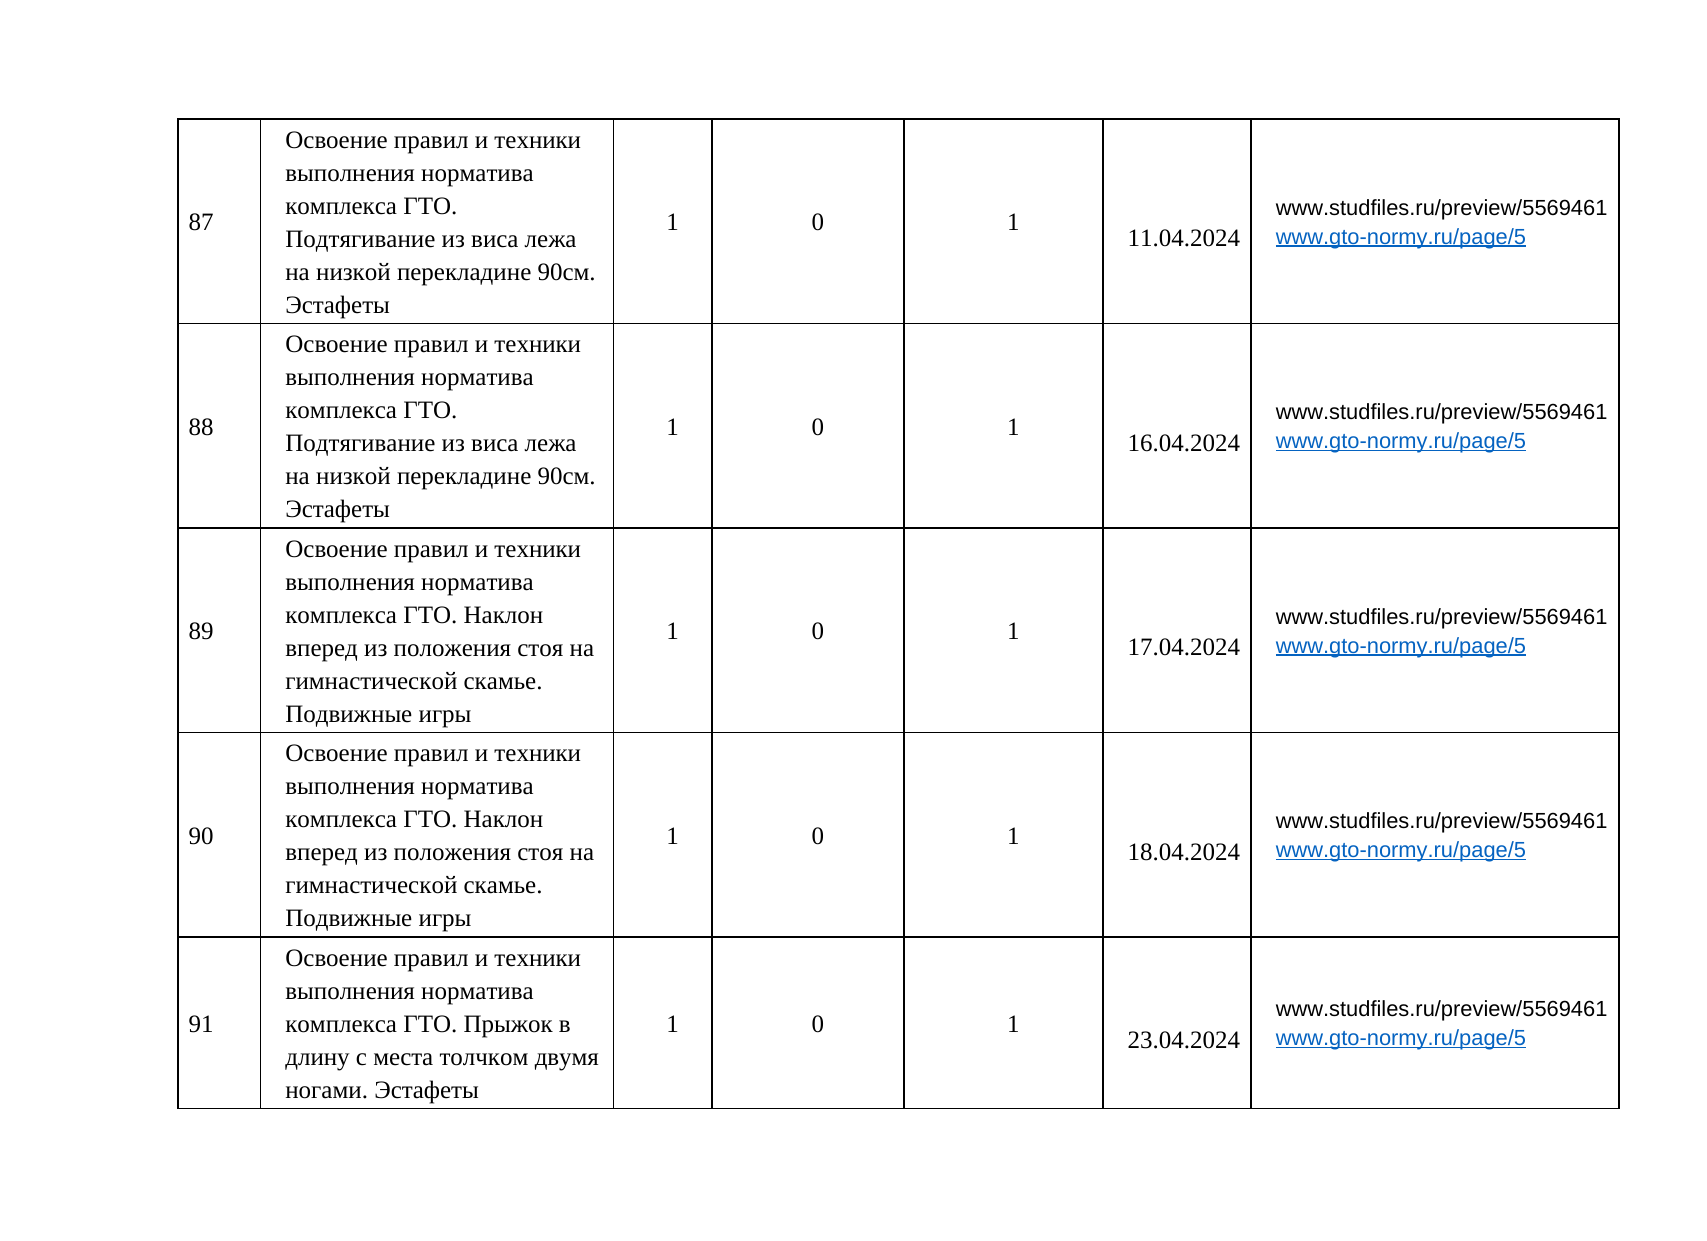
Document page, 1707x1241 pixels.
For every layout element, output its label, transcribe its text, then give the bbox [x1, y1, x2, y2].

table_cell www.studfiles.ru/preview/5569461 www.gto-normy.ru/page/5 [1252, 529, 1618, 732]
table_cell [1252, 938, 1618, 1107]
table_cell 88 [179, 324, 260, 527]
table_cell 18.04.2024 [1104, 733, 1250, 936]
table_cell 90 [179, 733, 260, 936]
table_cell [1252, 120, 1618, 323]
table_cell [261, 938, 613, 1107]
table_cell 91 [179, 938, 260, 1107]
table_cell 1 [905, 938, 1102, 1107]
table_cell Освоение правил и техники выполнения норматива комплекса ГТО. Наклон вперед из положения стоя на гимнастической скамье. Подвижные игры [261, 529, 613, 732]
table_cell 0 [713, 938, 903, 1107]
table_cell 16.04.2024 [1104, 324, 1250, 527]
table_cell 1 [614, 120, 711, 323]
table_cell 1 [905, 733, 1102, 936]
table_cell 1 [905, 120, 1102, 323]
table_cell 0 [713, 733, 903, 936]
table_cell 1 [614, 733, 711, 936]
table_cell 1 [905, 529, 1102, 732]
table_cell 23.04.2024 [1104, 938, 1250, 1107]
table_cell 17.04.2024 [1104, 529, 1250, 732]
table_cell 0 [713, 529, 903, 732]
table_cell 1 [614, 529, 711, 732]
table_cell Освоение правил и техники выполнения норматива комплекса ГТО. Подтягивание из виса лежа на низкой перекладине 90см. Эстафеты [261, 324, 613, 527]
table_cell 87 [179, 120, 260, 323]
table_cell Освоение правил и техники выполнения норматива комплекса ГТО. Наклон вперед из положения стоя на гимнастической скамье. Подвижные игры [261, 733, 613, 936]
table_cell 1 [905, 324, 1102, 527]
table_cell 1 [614, 938, 711, 1107]
table_cell 89 [179, 529, 260, 732]
table_cell www.studfiles.ru/preview/5569461 www.gto-normy.ru/page/5 [1252, 324, 1618, 527]
table_cell 1 [614, 324, 711, 527]
table_cell 0 [713, 324, 903, 527]
table_cell 11.04.2024 [1104, 120, 1250, 323]
table_cell Освоение правил и техники выполнения норматива комплекса ГТО. Подтягивание из виса лежа на низкой перекладине 90см. Эстафеты [261, 120, 613, 323]
table_cell 0 [713, 120, 903, 323]
table_cell www.studfiles.ru/preview/5569461 www.gto-normy.ru/page/5 [1252, 733, 1618, 936]
